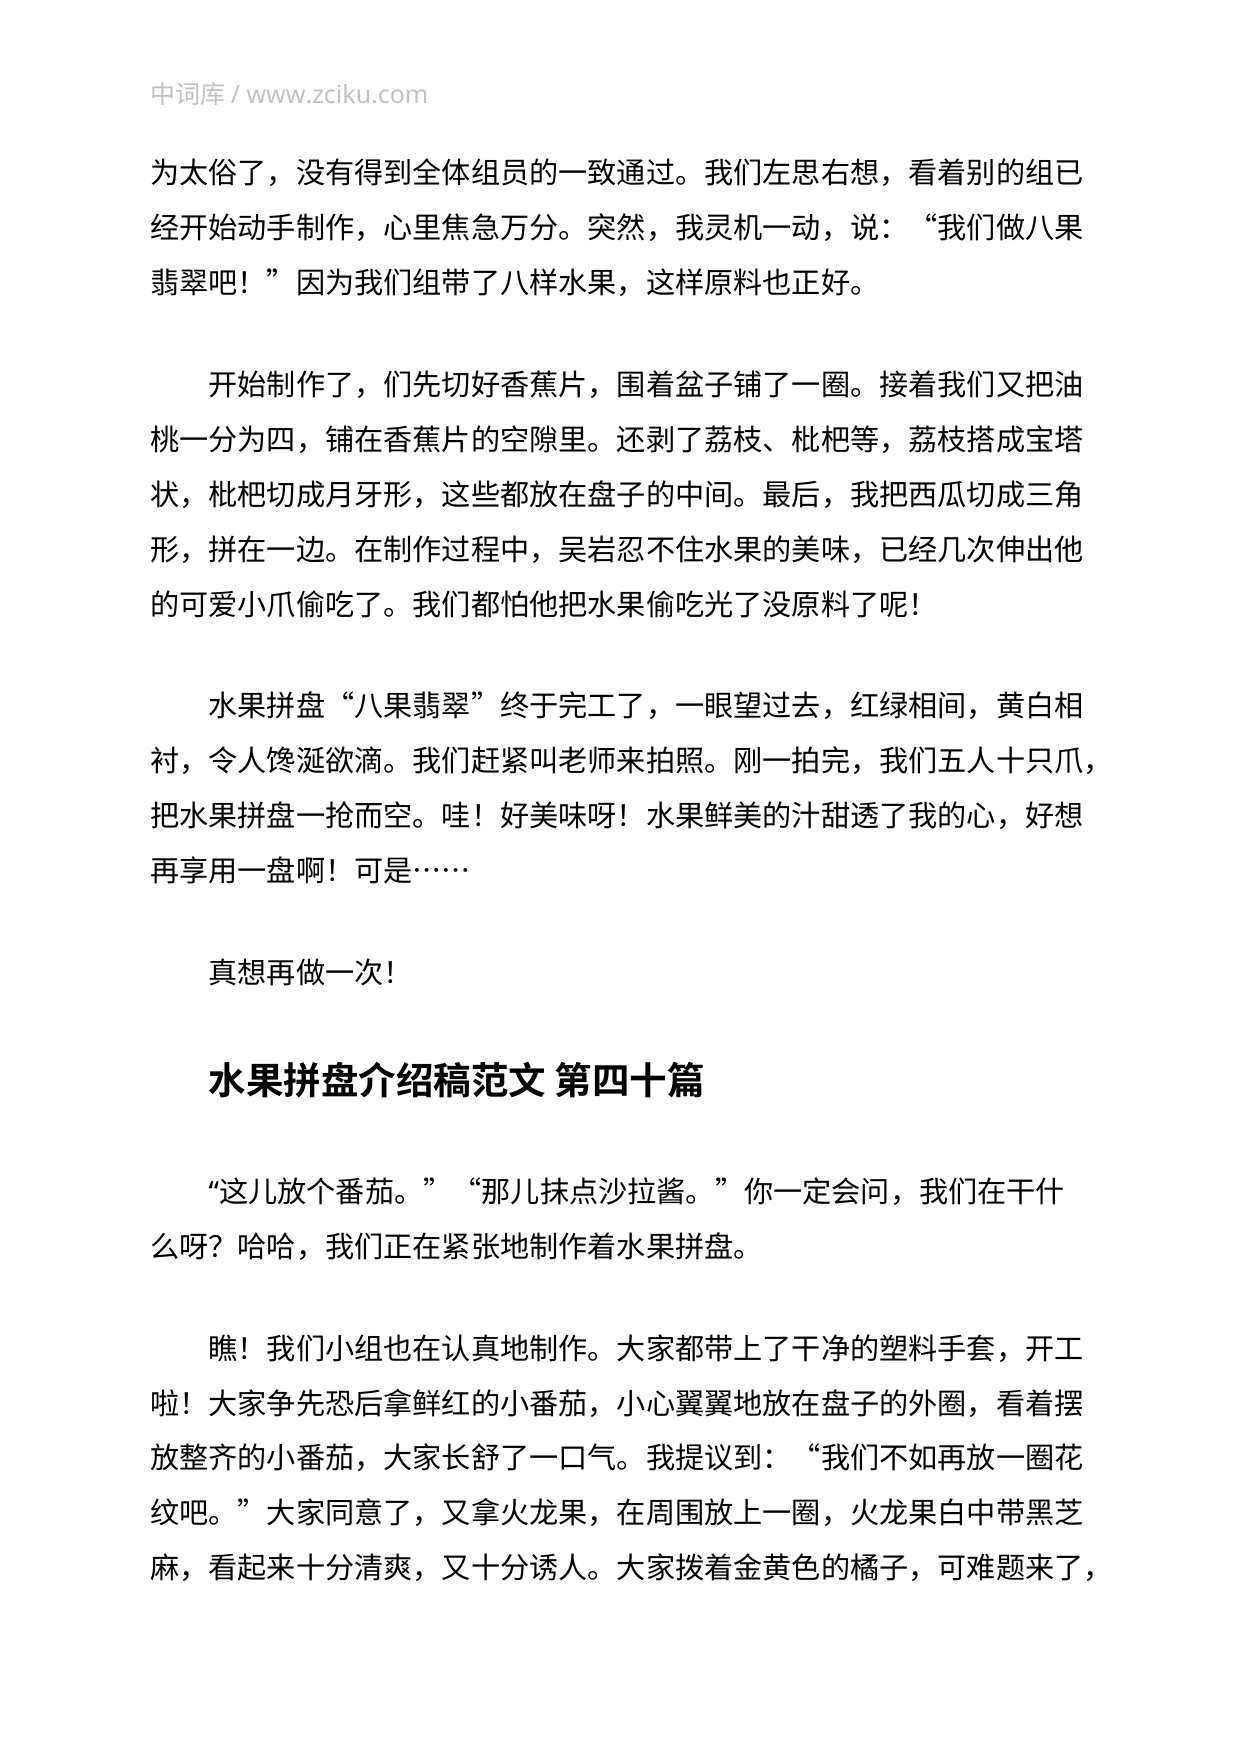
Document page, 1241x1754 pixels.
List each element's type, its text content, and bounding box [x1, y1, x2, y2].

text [150, 1325, 1090, 1587]
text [150, 150, 1090, 302]
text 水果拼盘“八果翡翠”终于完工了，一眼望过去，红绿相间，黄白相衬，令人馋涎欲滴。我们赶紧叫老师来拍照。刚一拍完，我们五人十只爪，把水果拼盘一抢而空。哇！好美味呀！水果鲜美的汁甜透了我的心，好想再享用一盘啊！可是…… [150, 683, 1090, 890]
text “这儿放个番茄。”“那儿抹点沙拉酱。”你一定会问，我们在干什么呀？哈哈，我们正在紧张地制作着水果拼盘。 [150, 1168, 1090, 1266]
text 开始制作了，们先切好香蕉片，围着盆子铺了一圈。接着我们又把油桃一分为四，铺在香蕉片的空隙里。还剥了荔枝、枇杷等，荔枝搭成宝塔状，枇杷切成月牙形，这些都放在盘子的中间。最后，我把西瓜切成三角形，拼在一边。在制作过程中，吴岩忍不住水果的美味，已经几次伸出他的可爱小爪偷吃了。我们都怕他把水果偷吃光了没原料了呢！ [150, 362, 1090, 623]
text 水果拼盘介绍稿范文 第四十篇 [150, 1051, 1090, 1105]
text 真想再做一次！ [150, 949, 1090, 992]
